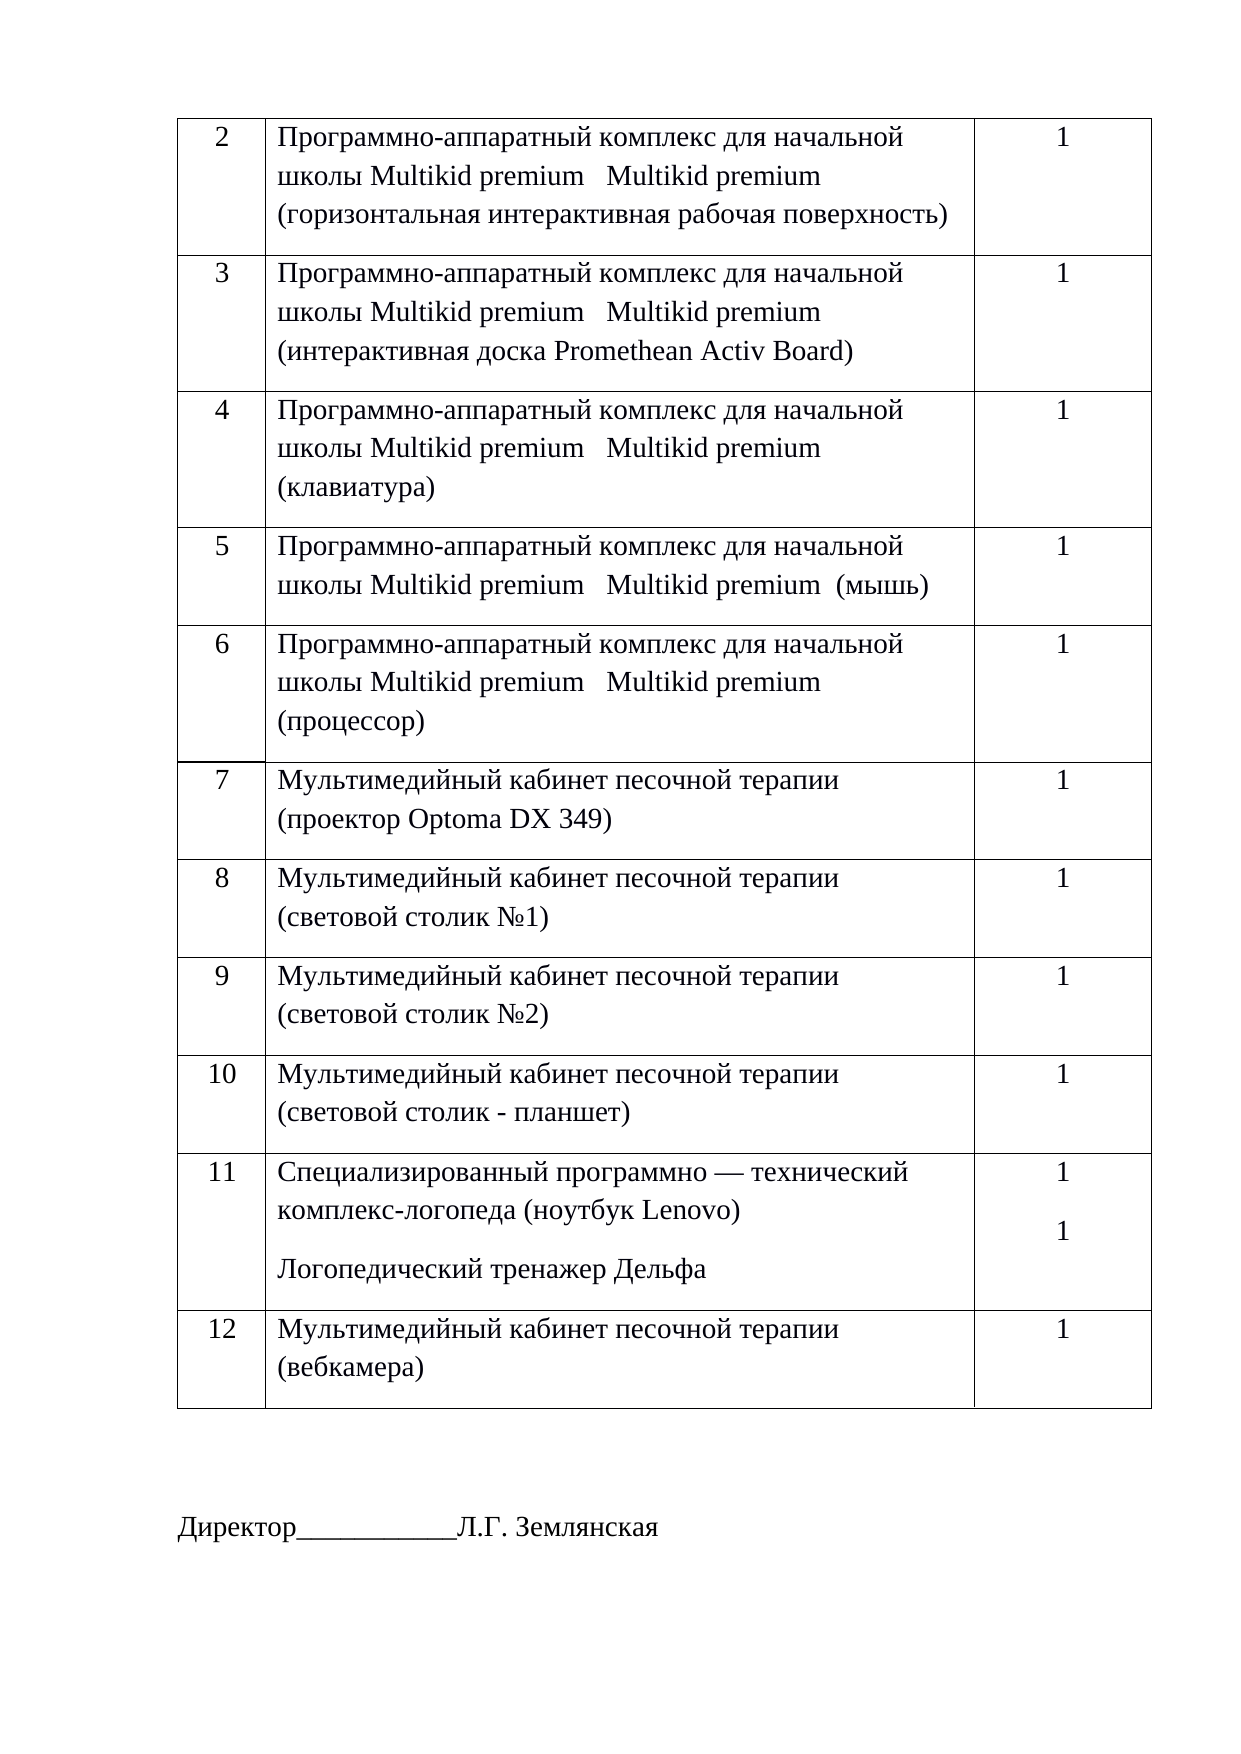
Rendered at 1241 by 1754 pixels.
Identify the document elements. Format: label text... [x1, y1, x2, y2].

table_cell Мультимедийный кабинет песочной терапии (вебкамера) [266, 1311, 974, 1408]
table_cell Мультимедийный кабинет песочной терапии (световой столик №1) [266, 860, 974, 957]
table_cell 2 [178, 119, 265, 254]
table_cell 1 [975, 392, 1151, 527]
text Директор___________Л.Г. Землянская [177, 1509, 1152, 1543]
table_cell Мультимедийный кабинет песочной терапии (проектор Optoma DX 349) [266, 763, 974, 859]
table_cell 1 [975, 958, 1151, 1055]
table_cell 1 [975, 1311, 1151, 1408]
table_cell Программно-аппаратный комплекс для начальной школы Multikid premium Multikid premium (горизонтальная интерактивная рабочая поверхность) [266, 119, 974, 254]
table_cell 8 [178, 860, 265, 957]
table_cell 4 [178, 392, 265, 527]
table_cell 12 [178, 1311, 265, 1408]
table_cell 1 1 [975, 1154, 1151, 1310]
table_cell 10 [178, 1056, 265, 1153]
table_cell 6 [178, 626, 265, 761]
table_cell Программно-аппаратный комплекс для начальной школы Multikid premium Multikid premium (интерактивная доска Promethean Activ Board) [266, 256, 974, 391]
table_cell 3 [178, 256, 265, 391]
table_cell 1 [975, 119, 1151, 254]
table_cell 11 [178, 1154, 265, 1310]
table_cell 5 [178, 528, 265, 625]
table_cell Мультимедийный кабинет песочной терапии (световой столик - планшет) [266, 1056, 974, 1153]
table_cell 1 [975, 256, 1151, 391]
table_cell 1 [975, 626, 1151, 761]
table_cell Программно-аппаратный комплекс для начальной школы Multikid premium Multikid premium (мышь) [266, 528, 974, 625]
table_cell Программно-аппаратный комплекс для начальной школы Multikid premium Multikid premium (процессор) [266, 626, 974, 761]
table_cell 1 [975, 763, 1151, 859]
table_cell Специализированный программно — технический комплекс-логопеда (ноутбук Lenovo) Логопедический тренажер Дельфа [266, 1154, 974, 1310]
table_cell 9 [178, 958, 265, 1055]
table_cell 1 [975, 1056, 1151, 1153]
table_cell 1 [975, 528, 1151, 625]
table_cell 7 [178, 763, 265, 859]
table_cell Мультимедийный кабинет песочной терапии (световой столик №2) [266, 958, 974, 1055]
table_cell 1 [975, 860, 1151, 957]
table_cell Программно-аппаратный комплекс для начальной школы Multikid premium Multikid premium (клавиатура) [266, 392, 974, 527]
